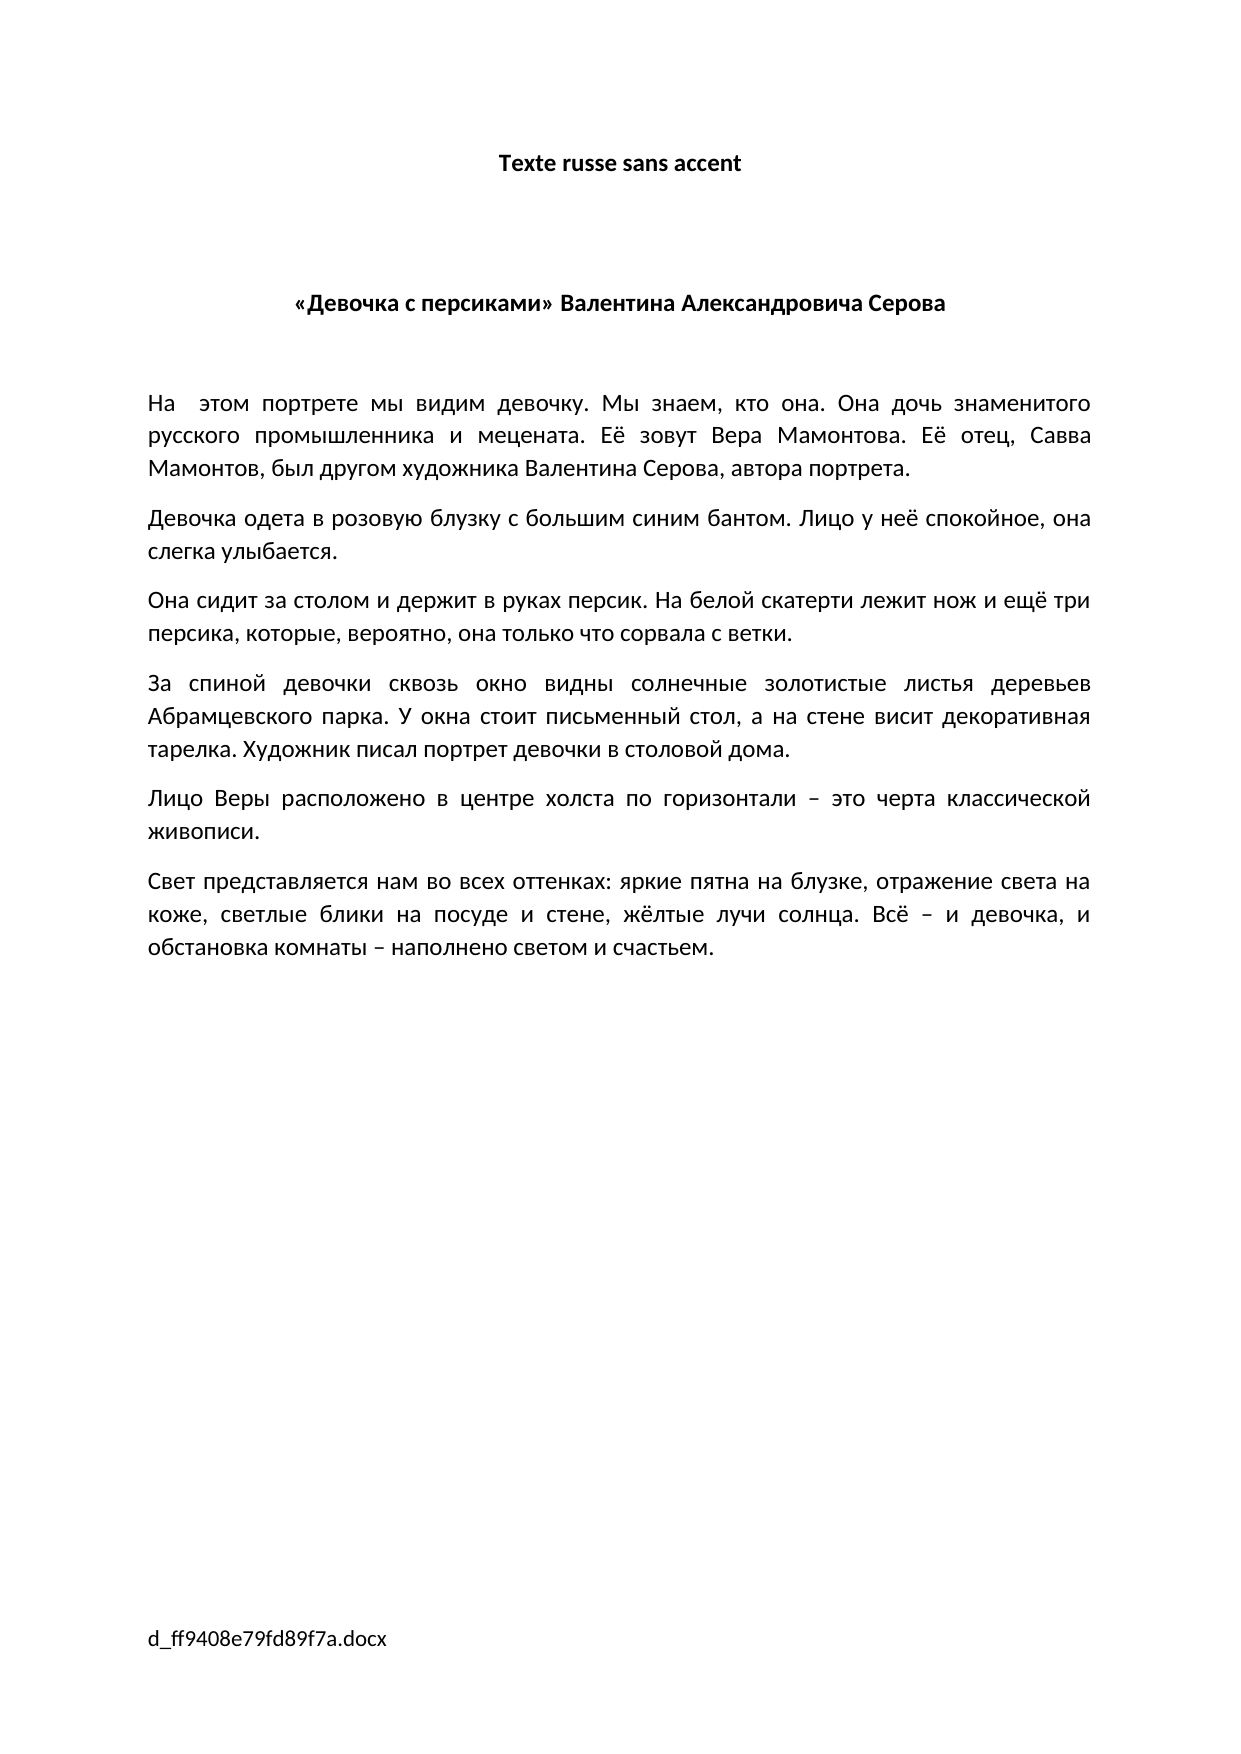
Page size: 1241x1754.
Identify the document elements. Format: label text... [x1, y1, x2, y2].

text Texte russe sans accent [148, 148, 1093, 178]
text Свет представляется нам во всех оттенках: яркие пятна на блузке, отражение света на коже, светлые блики на посуде и стене, жёлтые лучи солнца. Всё – и девочка, и обстановка комнаты – наполнено светом и счастьем. [148, 865, 1093, 961]
text Она сидит за столом и держит в руках персик. На белой скатерти лежит нож и ещё три персика, которые, вероятно, она только что сорвала с ветки. [148, 585, 1093, 648]
text На этом портрете мы видим девочку. Мы знаем, кто она. Она дочь знаменитого русского промышленника и мецената. Её зовут Вера Мамонтова. Её отец, Савва Мамонтов, был другом художника Валентина Серова, автора портрета. [148, 387, 1093, 483]
text За спиной девочки сквозь окно видны солнечные золотистые листья деревьев Абрамцевского парка. У окна стоит письменный стол, а на стене висит декоративная тарелка. Художник писал портрет девочки в столовой дома. [148, 667, 1093, 763]
text Девочка одета в розовую блузку с большим синим бантом. Лицо у неё спокойное, она слегка улыбается. [148, 502, 1093, 566]
text «Девочка с персиками» Валентина Александровича Серова [148, 288, 1093, 318]
text Лицо Веры расположено в центре холста по горизонтали – это черта классической живописи. [148, 783, 1093, 846]
